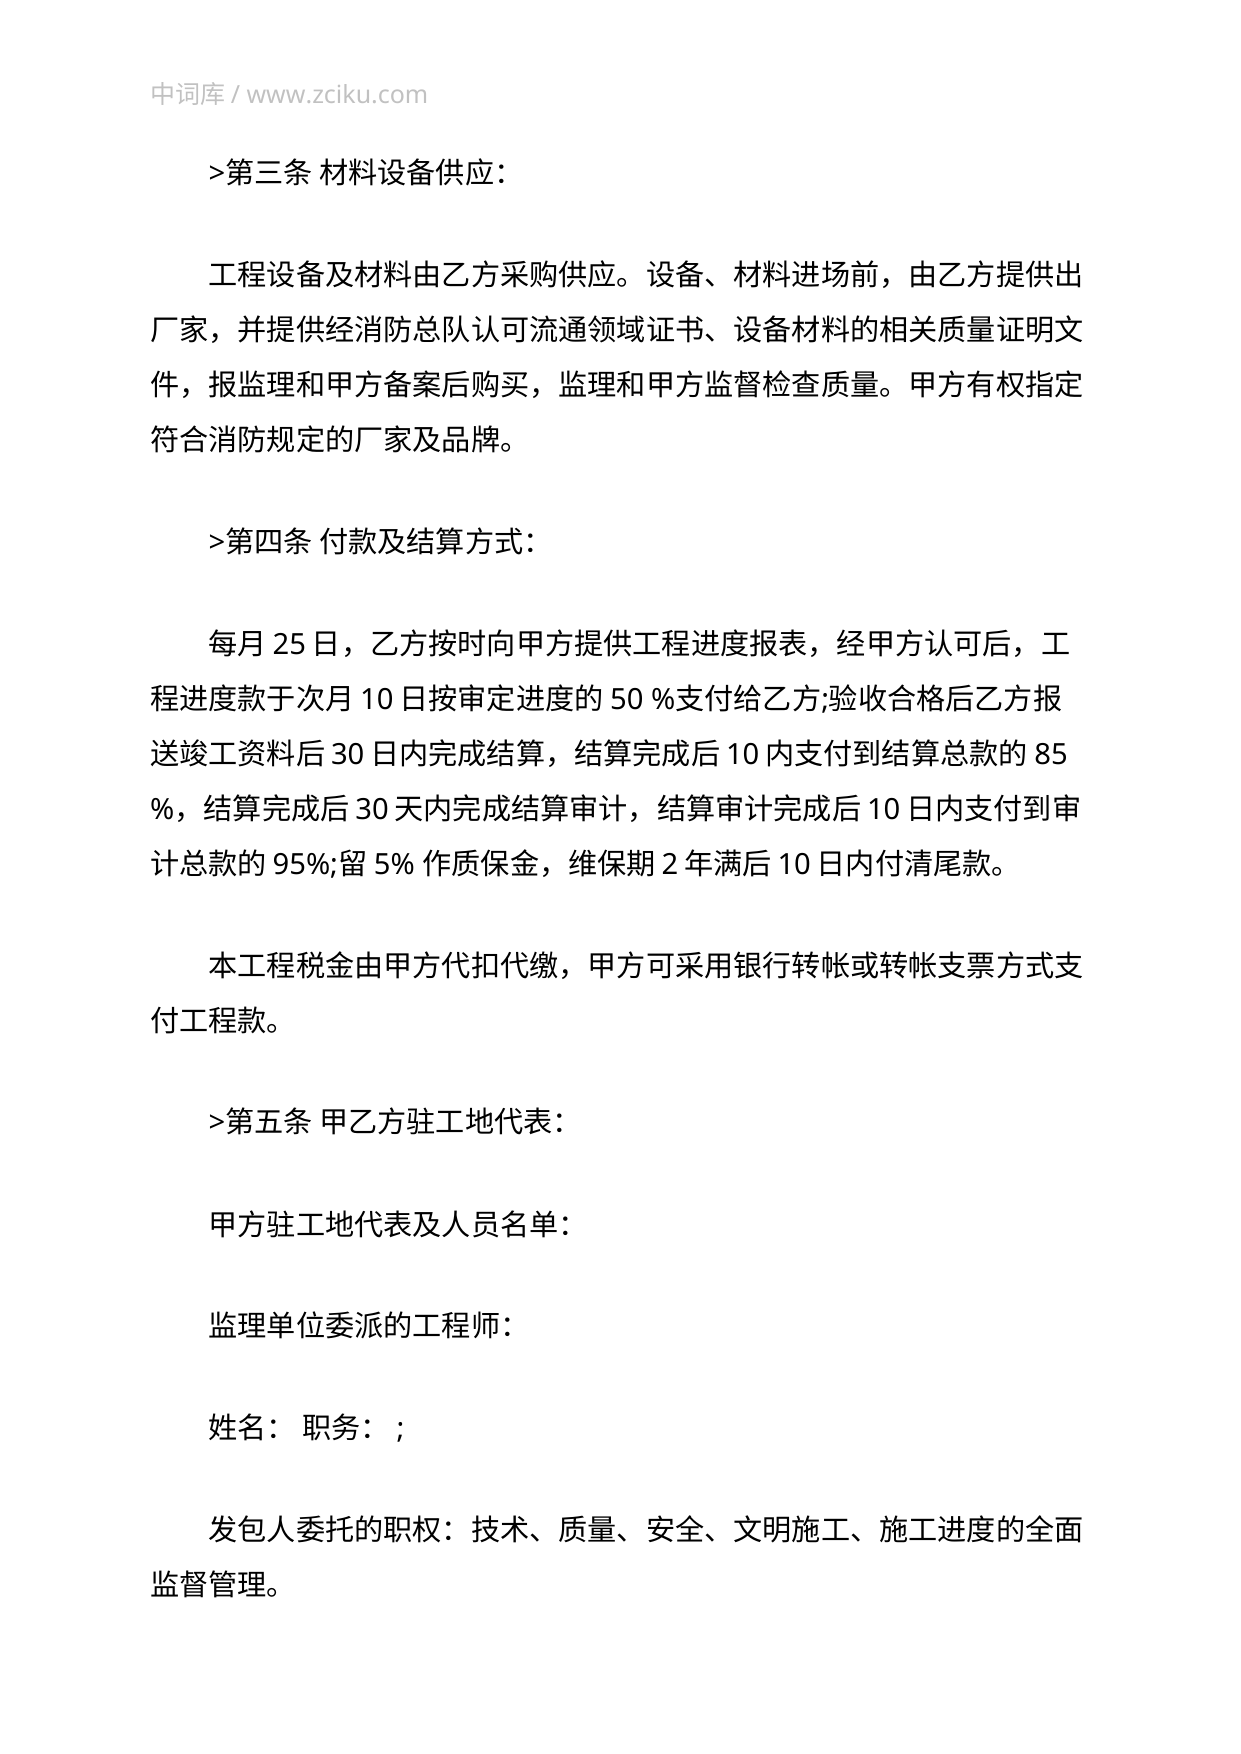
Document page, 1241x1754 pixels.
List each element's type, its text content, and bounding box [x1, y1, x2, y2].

text 监理单位委派的工程师： [150, 1303, 1090, 1345]
text >第三条 材料设备供应： [150, 150, 1090, 192]
text >第五条 甲乙方驻工地代表： [150, 1099, 1090, 1141]
text 姓名： 职务： ; [150, 1404, 1090, 1447]
text 甲方驻工地代表及人员名单： [150, 1201, 1090, 1243]
text 工程设备及材料由乙方采购供应。设备、材料进场前，由乙方提供出厂家，并提供经消防总队认可流通领域证书、设备材料的相关质量证明文件，报监理和甲方备案后购买，监理和甲方监督检查质量。甲方有权指定符合消防规定的厂家及品牌。 [150, 252, 1090, 459]
text 本工程税金由甲方代扣代缴，甲方可采用银行转帐或转帐支票方式支付工程款。 [150, 942, 1090, 1039]
text 每月25日，乙方按时向甲方提供工程进度报表，经甲方认可后，工程进度款于次月10日按审定进度的 50 %支付给乙方;验收合格后乙方报送竣工资料后30日内完成结算，结算完成后10内支付到结算总款的 85 %，结算完成后30天内完成结算审计，结算审计完成后10日内支付到审计总款的95%;留 5% 作质保金，维保期2年满后10日内付清尾款。 [150, 620, 1090, 883]
text 发包人委托的职权：技术、质量、安全、文明施工、施工进度的全面监督管理。 [150, 1507, 1090, 1604]
text >第四条 付款及结算方式： [150, 518, 1090, 561]
